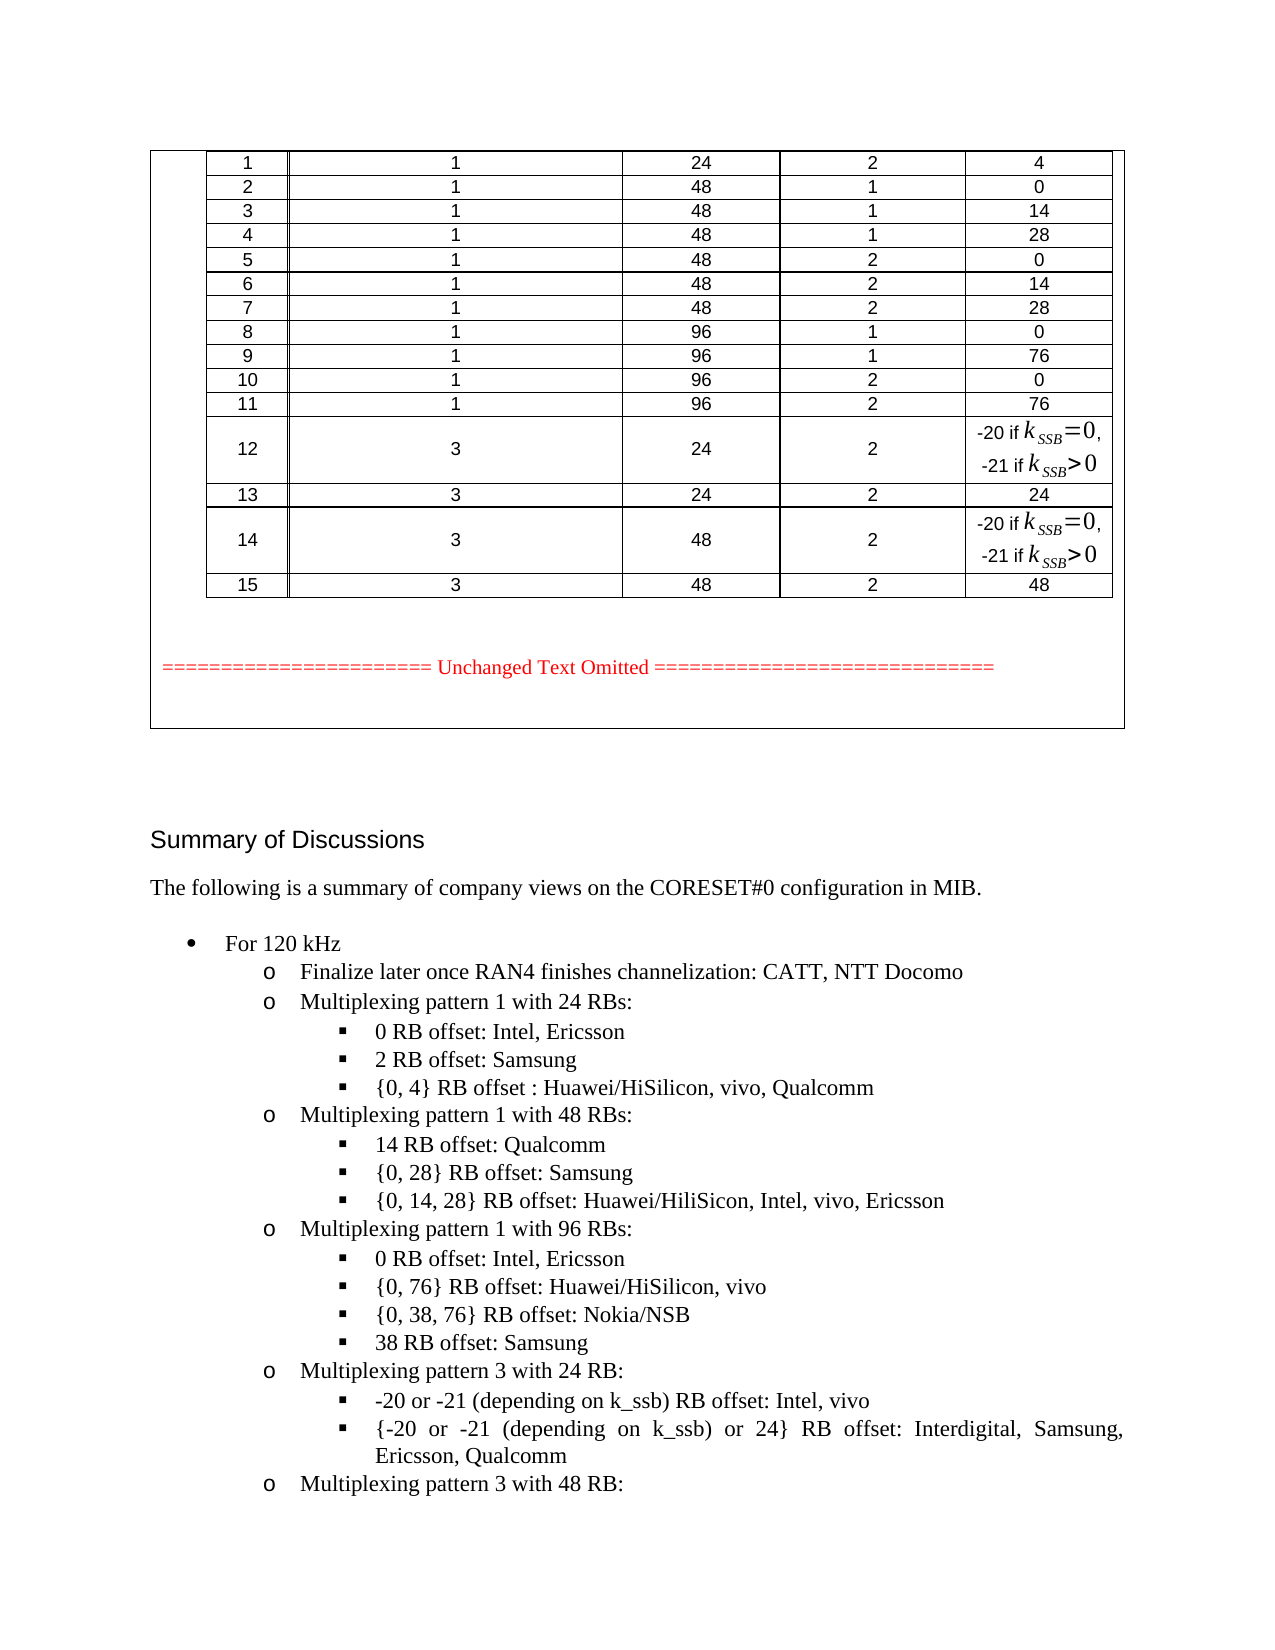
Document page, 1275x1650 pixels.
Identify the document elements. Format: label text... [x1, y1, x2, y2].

list 14 RB offset: Qualcomm [337, 1131, 1125, 1158]
list 2 RB offset: Samsung [337, 1046, 1125, 1072]
list {0, 38, 76} RB offset: Nokia/NSB [337, 1301, 1125, 1327]
text The following is a summary of company views on the CORESET#0 configuration in MIB. [150, 874, 1125, 901]
list Finalize later once RAN4 finishes channelization: CATT, NTT Docomo [262, 958, 1125, 986]
list Multiplexing pattern 1 with 48 RBs: [262, 1102, 1125, 1130]
list Multiplexing pattern 3 with 48 RB: [262, 1470, 1125, 1499]
subtitle Summary of Discussions [150, 825, 1125, 854]
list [337, 1387, 1125, 1413]
list 38 RB offset: Samsung [337, 1329, 1125, 1355]
list {0, 14, 28} RB offset: Huawei/HiliSicon, Intel, vivo, Ericsson [337, 1187, 1125, 1214]
list Multiplexing pattern 3 with 24 RB: [262, 1357, 1125, 1385]
list For 120 kHz [187, 930, 1125, 956]
list {0, 28} RB offset: Samsung [337, 1159, 1125, 1186]
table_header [151, 151, 1124, 728]
list {0, 76} RB offset: Huawei/HiSilicon, vivo [337, 1273, 1125, 1299]
list {-20 or -21 (depending on k_ssb) or 24} RB offset: Interdigital, Samsung, Ericsson, Qualcomm [337, 1414, 1125, 1469]
list Multiplexing pattern 1 with 96 RBs: [262, 1215, 1125, 1243]
list 0 RB offset: Intel, Ericsson [337, 1245, 1125, 1271]
list {0, 4} RB offset : Huawei/HiSilicon, vivo, Qualcomm [337, 1074, 1125, 1100]
list 0 RB offset: Intel, Ericsson [337, 1018, 1125, 1044]
list Multiplexing pattern 1 with 24 RBs: [262, 988, 1125, 1016]
